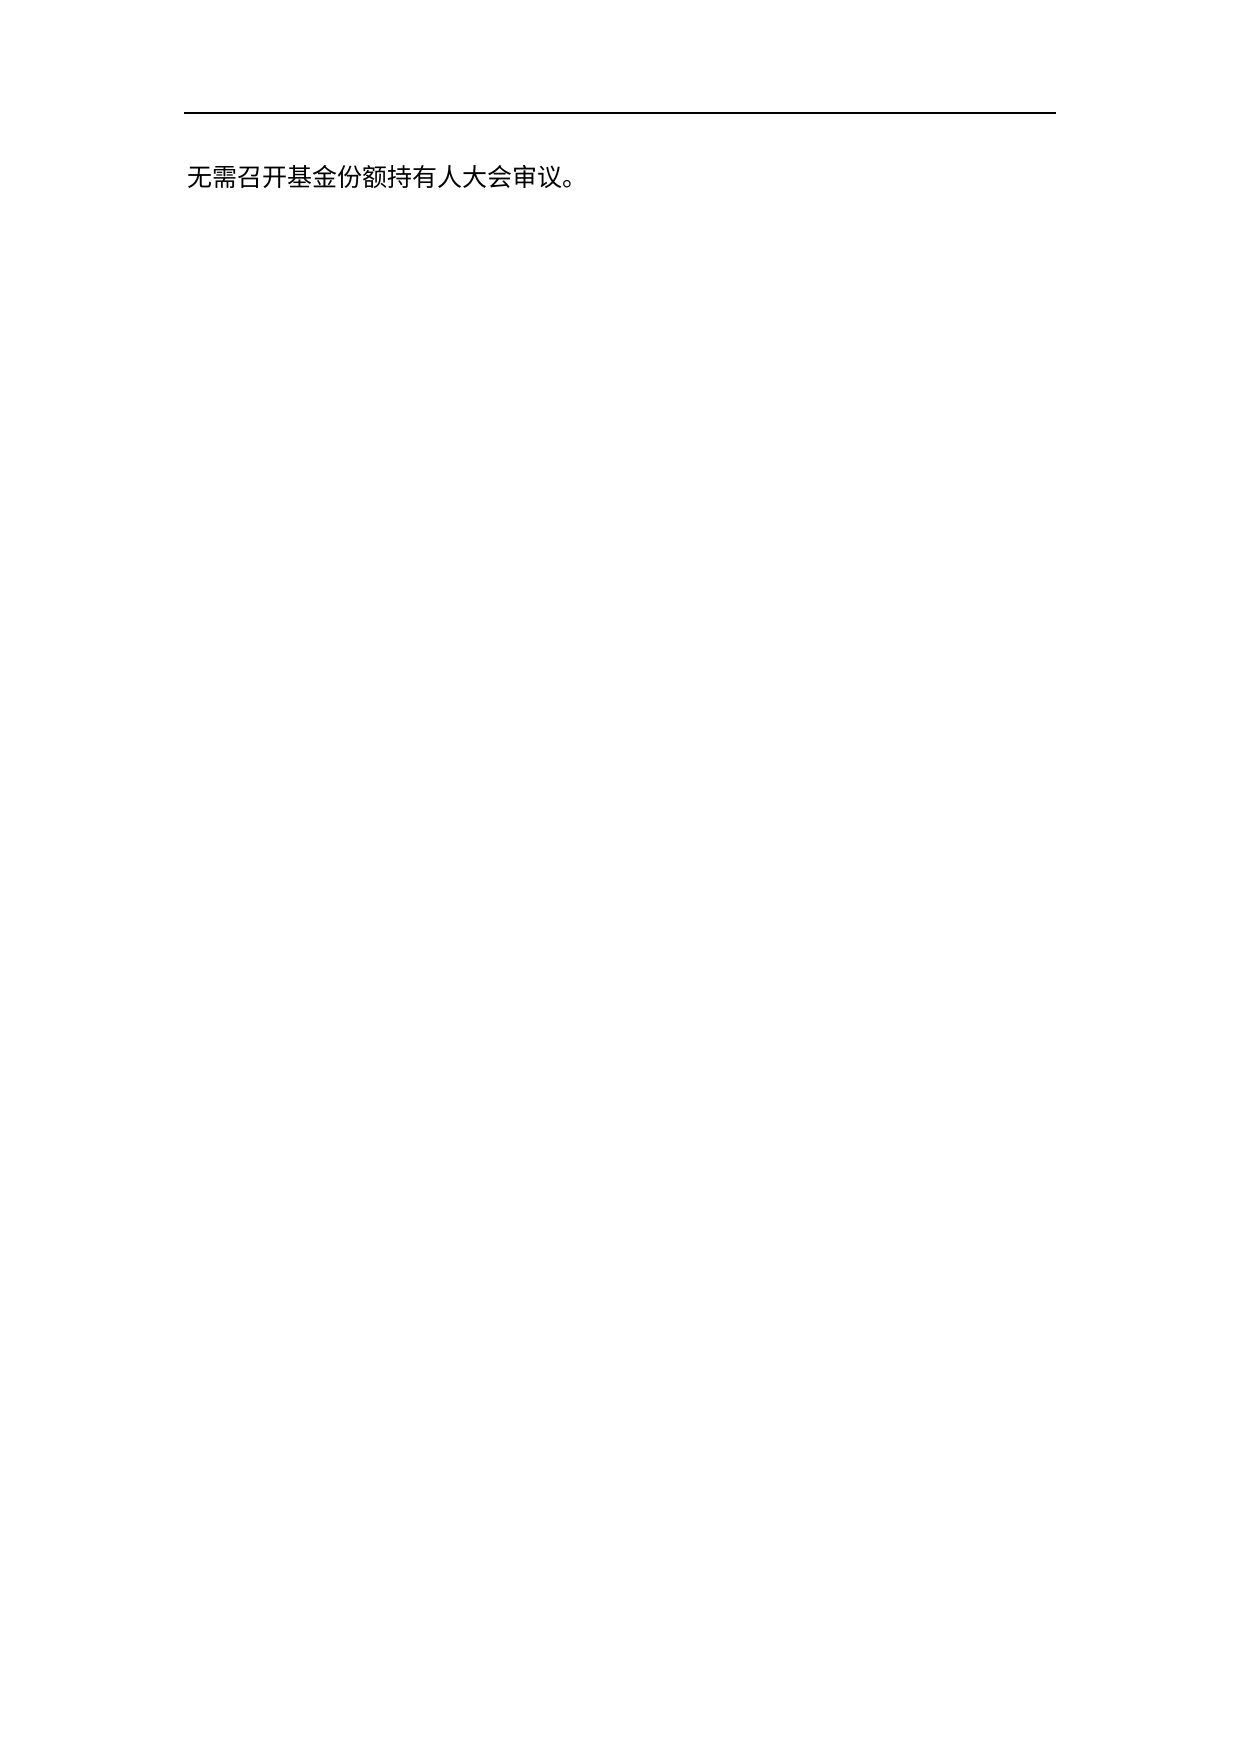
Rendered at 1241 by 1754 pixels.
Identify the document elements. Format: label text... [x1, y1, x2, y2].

text 无需召开基金份额持有人大会审议。 [187, 158, 1101, 194]
